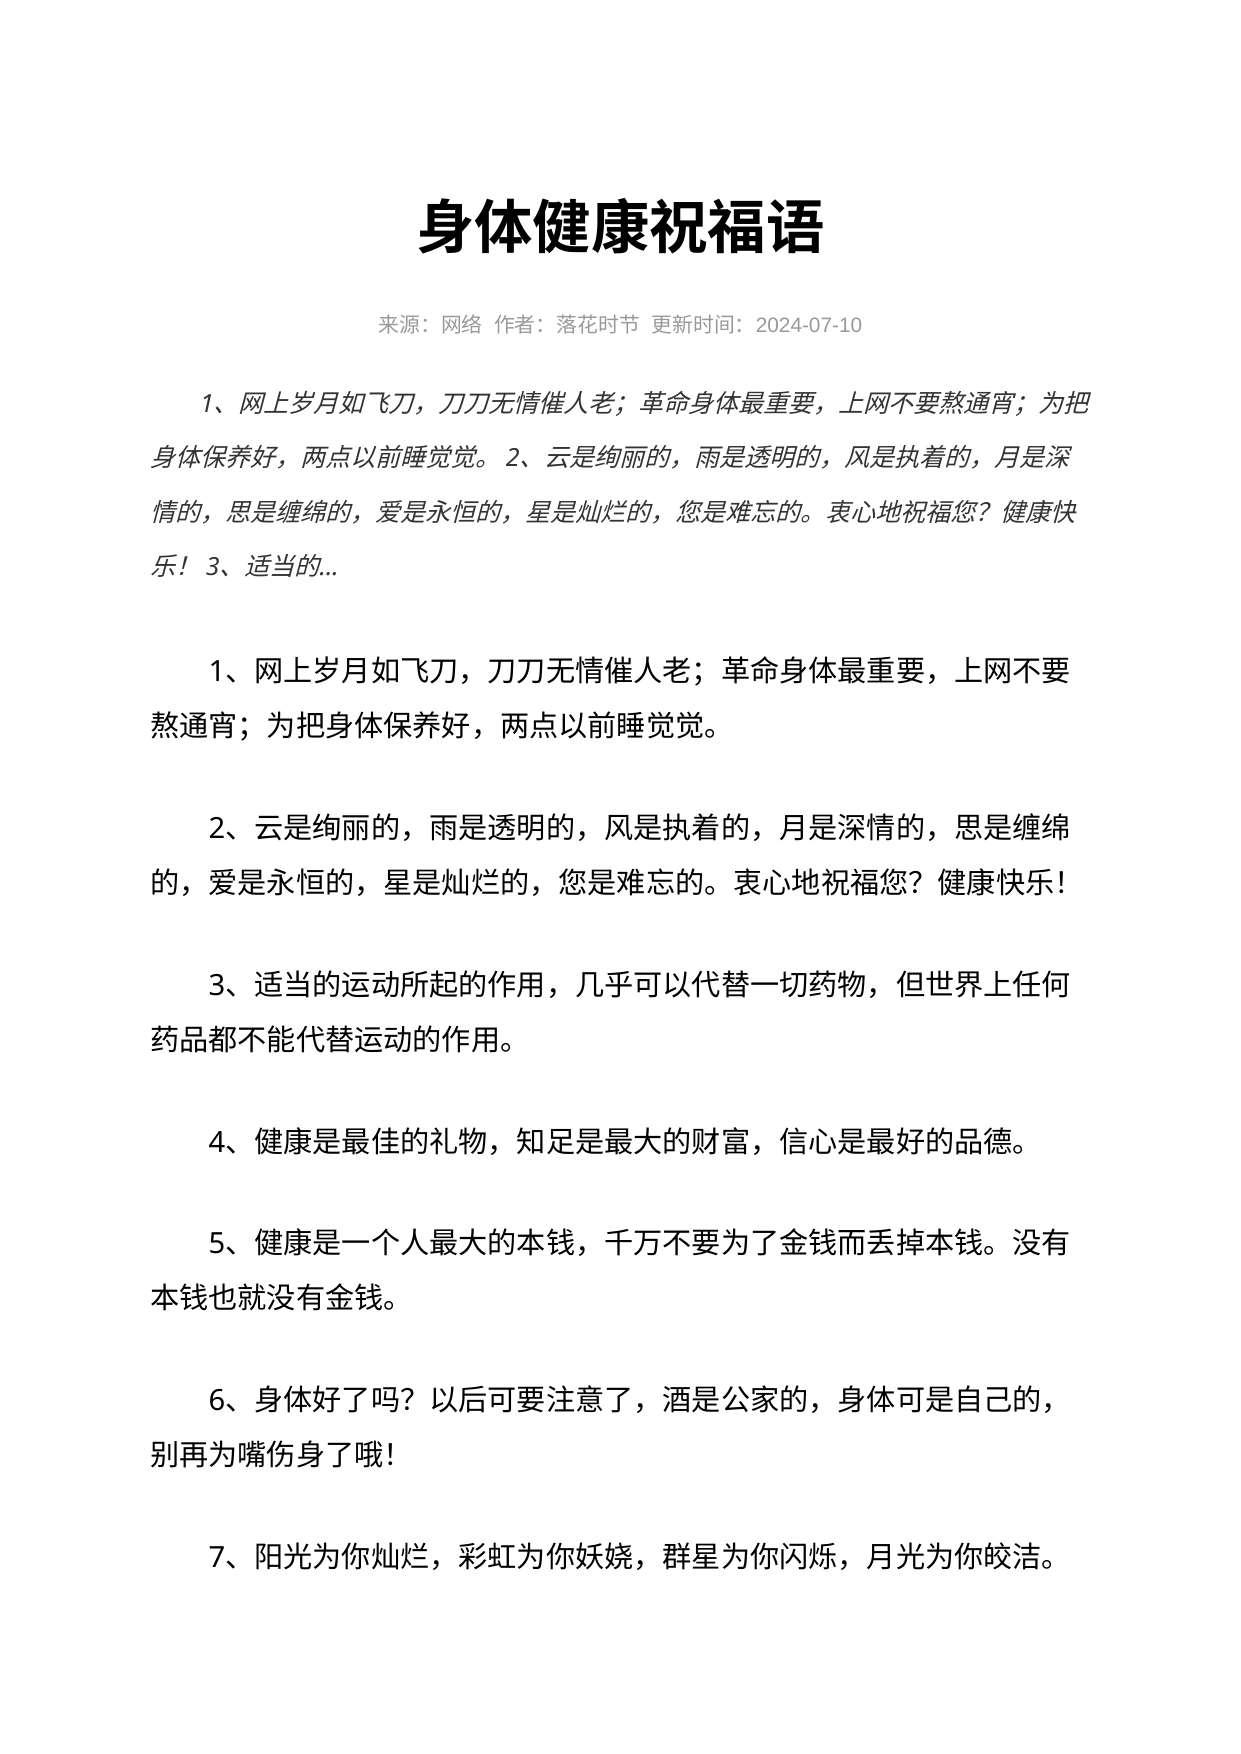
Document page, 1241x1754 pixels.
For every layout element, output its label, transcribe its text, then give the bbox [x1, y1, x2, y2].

text 2、云是绚丽的，雨是透明的，风是执着的，月是深情的，思是缠绵的，爱是永恒的，星是灿烂的，您是难忘的。衷心地祝福您？健康快乐！ [150, 804, 1090, 902]
text 来源：网络 作者：落花时节 更新时间：2024-07-10 [150, 313, 1090, 337]
text 1、网上岁月如飞刀，刀刀无情催人老；革命身体最重要，上网不要熬通宵；为把身体保养好，两点以前睡觉觉。 [150, 648, 1090, 745]
text 1、网上岁月如飞刀，刀刀无情催人老；革命身体最重要，上网不要熬通宵；为把身体保养好，两点以前睡觉觉。 2、云是绚丽的，雨是透明的，风是执着的，月是深情的，思是缠绵的，爱是永恒的，星是灿烂的，您是难忘的。衷心地祝福您？健康快乐！ 3、适当的... [150, 383, 1090, 583]
subtitle 身体健康祝福语 [150, 181, 1090, 266]
text 6、身体好了吗？以后可要注意了，酒是公家的，身体可是自己的，别再为嘴伤身了哦！ [150, 1377, 1090, 1474]
text 3、适当的运动所起的作用，几乎可以代替一切药物，但世界上任何药品都不能代替运动的作用。 [150, 961, 1090, 1059]
text 5、健康是一个人最大的本钱，千万不要为了金钱而丢掉本钱。没有本钱也就没有金钱。 [150, 1220, 1090, 1317]
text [150, 1534, 1090, 1576]
text 4、健康是最佳的礼物，知足是最大的财富，信心是最好的品德。 [150, 1118, 1090, 1161]
